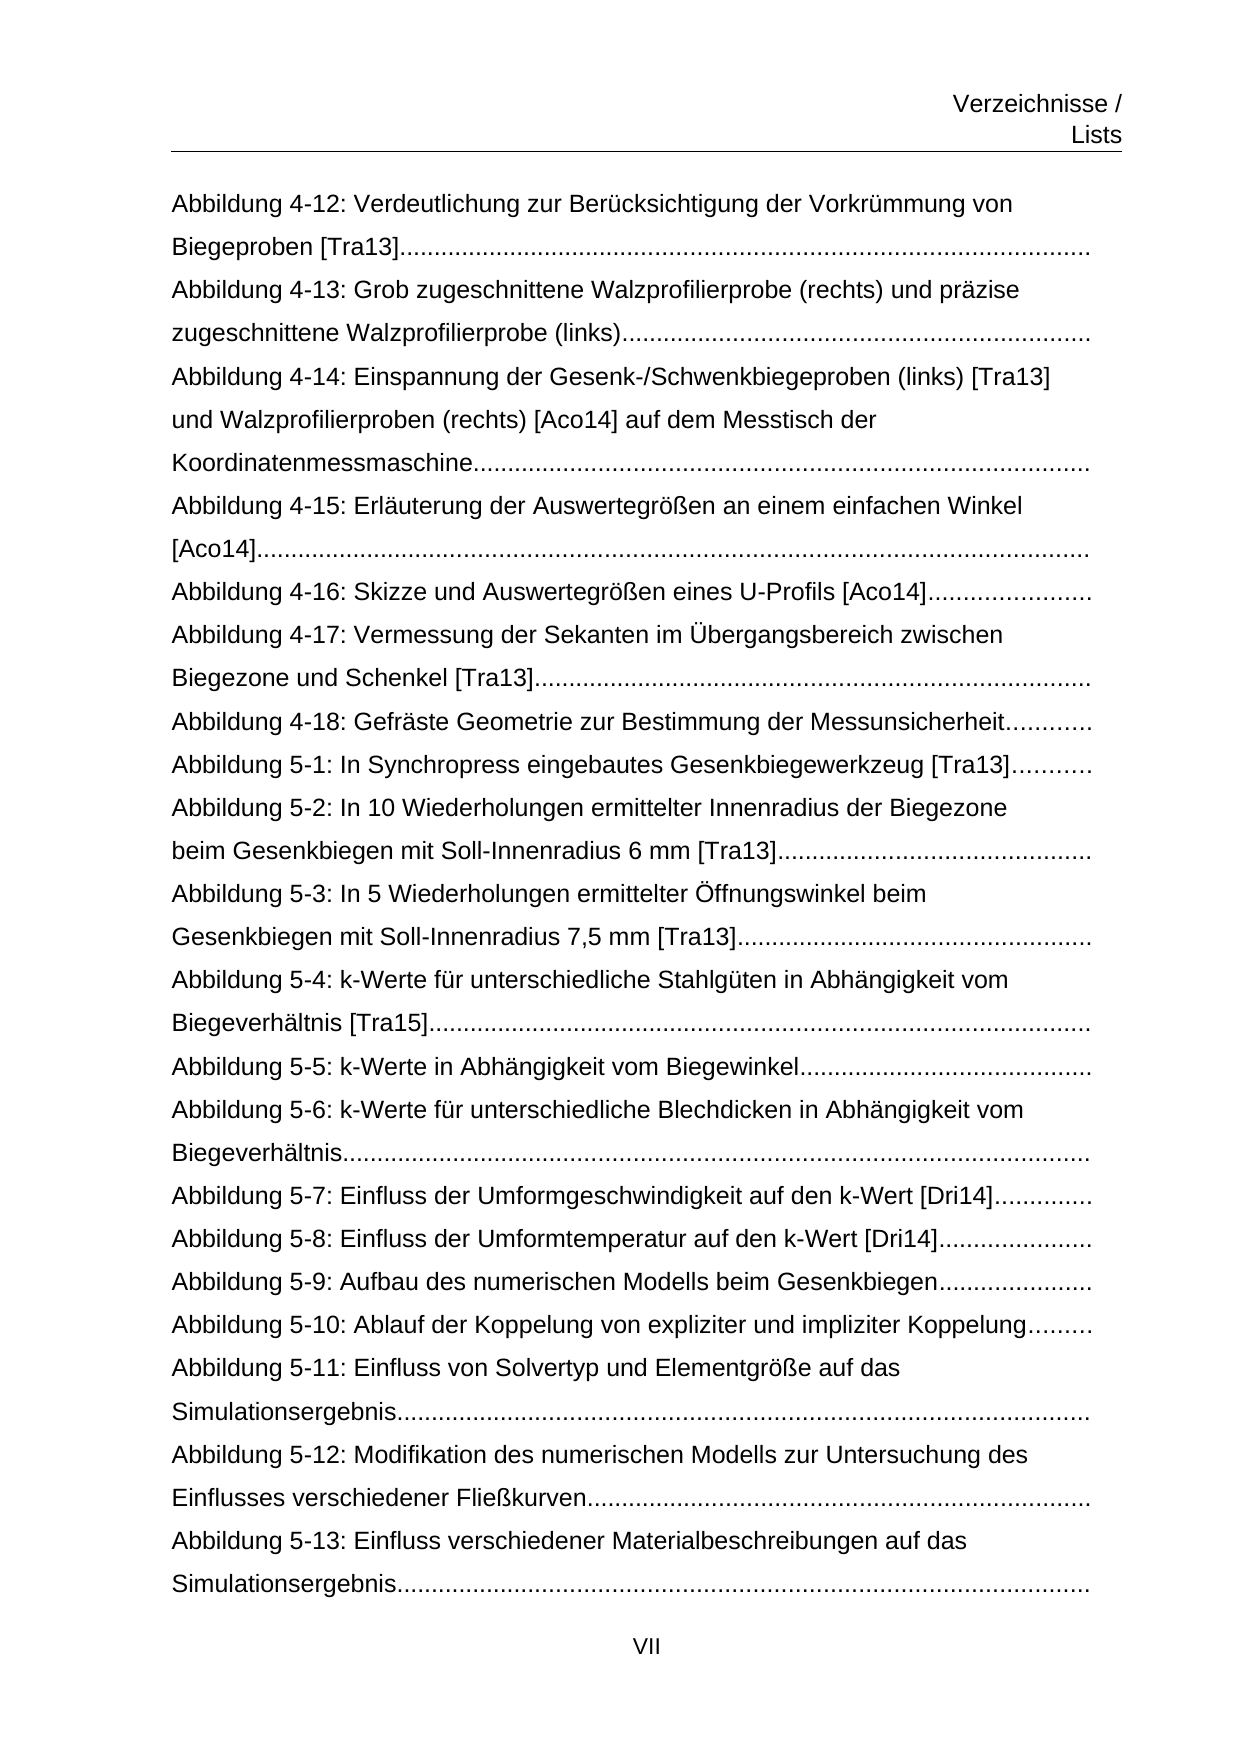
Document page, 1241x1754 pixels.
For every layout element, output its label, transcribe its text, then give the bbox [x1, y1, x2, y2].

text Abbildung 4-16: Skizze und Auswertegrößen eines U-Profils [Aco14] 53 [171, 577, 1063, 606]
text Abbildung 5-5: k-Werte in Abhängigkeit vom Biegewinkel 62 [171, 1051, 1063, 1080]
text Abbildung 4-15: Erläuterung der Auswertegrößen an einem einfachen Winkel [Aco14] 52 [171, 491, 1063, 563]
text Abbildung 5-9: Aufbau des numerischen Modells beim Gesenkbiegen 65 [171, 1267, 1063, 1296]
text Abbildung 5-4: k-Werte für unterschiedliche Stahlgüten in Abhängigkeit vom Biegeverhältnis [Tra15] 61 [171, 965, 1063, 1037]
text Abbildung 5-11: Einfluss von Solvertyp und Elementgröße auf das Simulationsergebnis 67 [171, 1353, 1063, 1425]
text Abbildung 5-1: In Synchropress eingebautes Gesenkbiegewerkzeug [Tra13] 58 [171, 749, 1063, 778]
text Abbildung 5-8: Einfluss der Umformtemperatur auf den k-Wert [Dri14] 64 [171, 1224, 1063, 1253]
text Abbildung 5-13: Einfluss verschiedener Materialbeschreibungen auf das Simulationsergebnis 68 [171, 1526, 1063, 1598]
text Abbildung 4-13: Grob zugeschnittene Walzprofilierprobe (rechts) und präzise zugeschnittene Walzprofilierprobe (links) 48 [171, 275, 1063, 347]
text Abbildung 4-14: Einspannung der Gesenk-/Schwenkbiegeproben (links) [Tra13] und Walzprofilierproben (rechts) [Aco14] auf dem Messtisch der Koordinatenmessmaschine 49 [171, 361, 1063, 476]
text Abbildung 4-12: Verdeutlichung zur Berücksichtigung der Vorkrümmung von Biegeproben [Tra13] 47 [171, 189, 1063, 261]
text Abbildung 5-7: Einfluss der Umformgeschwindigkeit auf den k-Wert [Dri14] 63 [171, 1181, 1063, 1209]
text Abbildung 5-3: In 5 Wiederholungen ermittelter Öffnungswinkel beim Gesenkbiegen mit Soll-Innenradius 7,5 mm [Tra13] 60 [171, 879, 1063, 951]
text Abbildung 5-10: Ablauf der Koppelung von expliziter und impliziter Koppelung 66 [171, 1310, 1063, 1339]
text Abbildung 4-17: Vermessung der Sekanten im Übergangsbereich zwischen Biegezone und Schenkel [Tra13] 54 [171, 620, 1063, 692]
text Abbildung 5-12: Modifikation des numerischen Modells zur Untersuchung des Einflusses verschiedener Fließkurven 68 [171, 1439, 1063, 1511]
text Abbildung 4-18: Gefräste Geometrie zur Bestimmung der Messunsicherheit 55 [171, 706, 1063, 735]
text Abbildung 5-6: k-Werte für unterschiedliche Blechdicken in Abhängigkeit vom Biegeverhältnis 62 [171, 1094, 1063, 1166]
text Abbildung 5-2: In 10 Wiederholungen ermittelter Innenradius der Biegezone beim Gesenkbiegen mit Soll-Innenradius 6 mm [Tra13] 59 [171, 793, 1063, 864]
